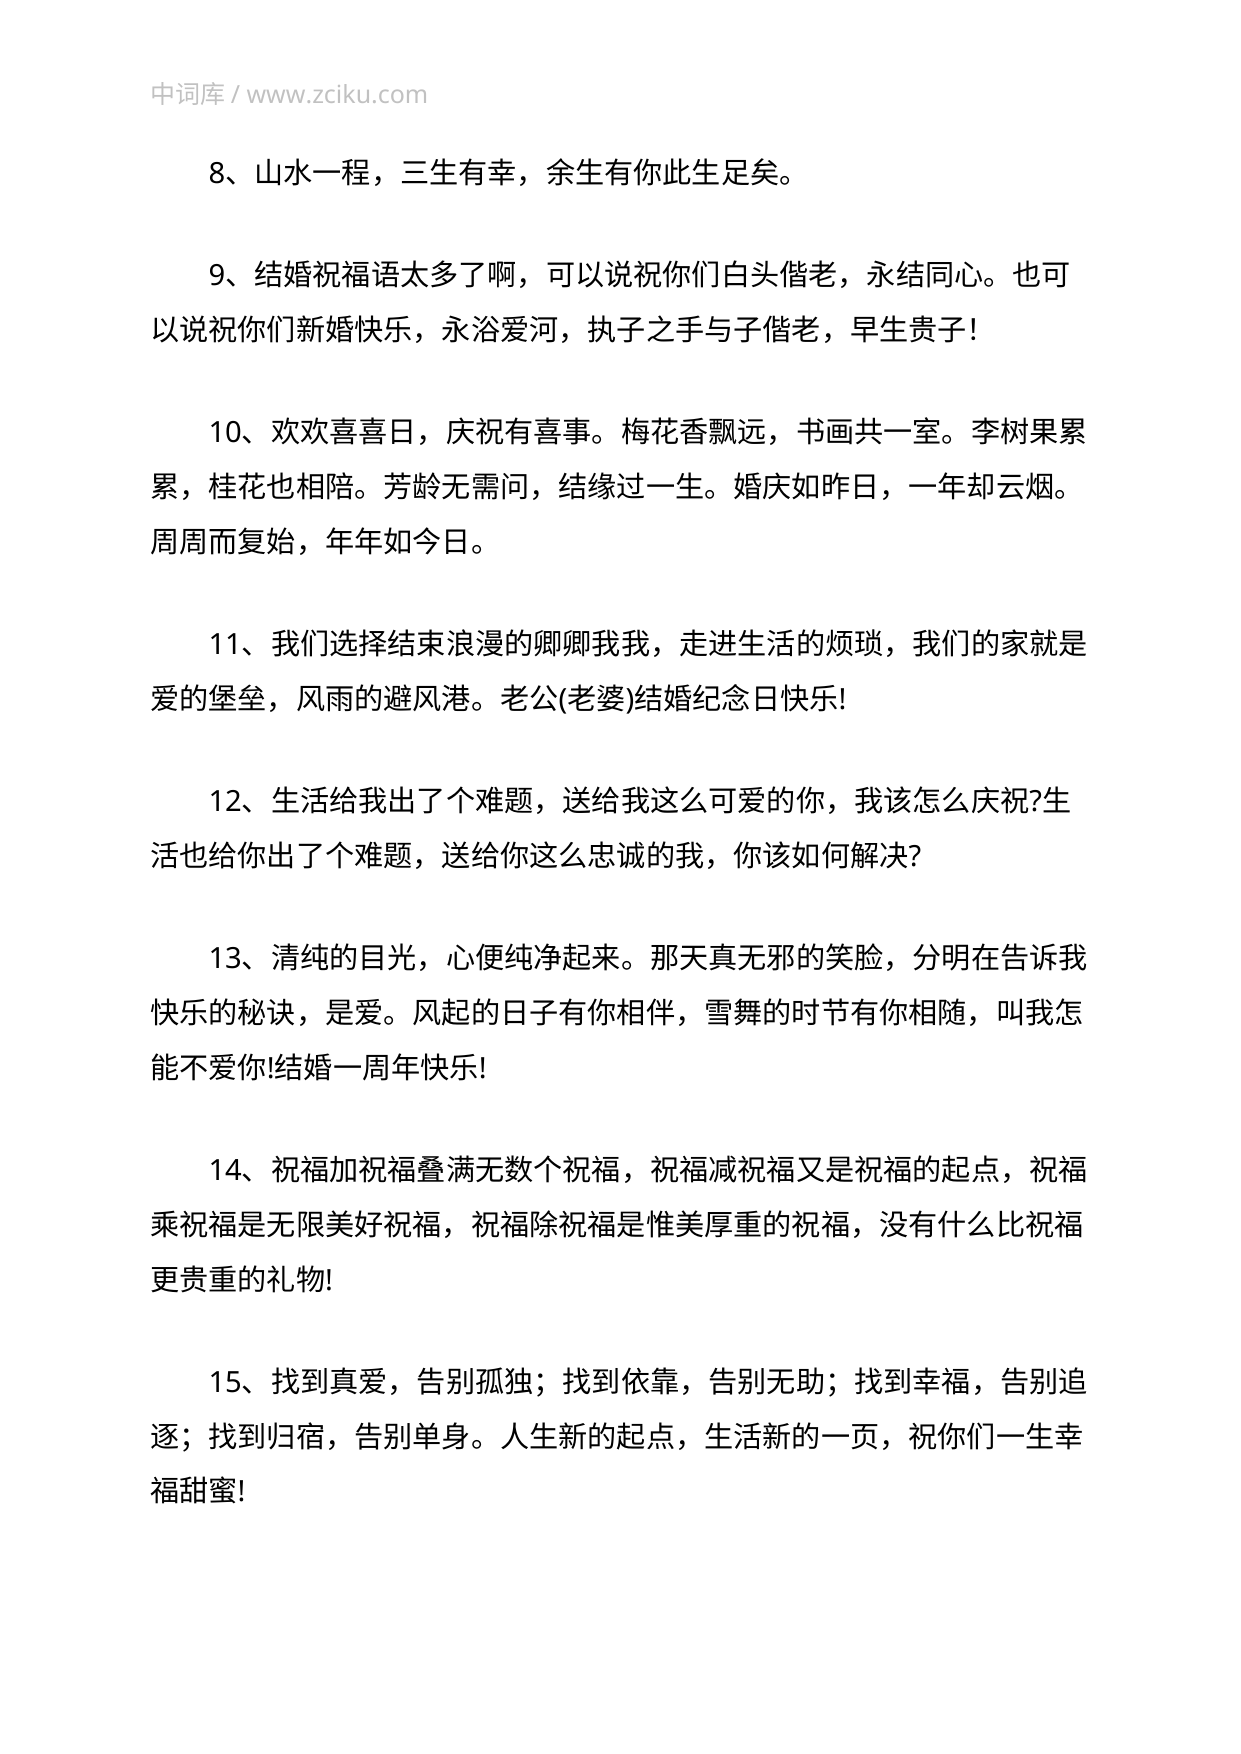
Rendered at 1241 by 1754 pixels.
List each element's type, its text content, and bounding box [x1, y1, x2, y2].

text 12、生活给我出了个难题，送给我这么可爱的你，我该怎么庆祝?生活也给你出了个难题，送给你这么忠诚的我，你该如何解决? [150, 777, 1090, 875]
text 9、结婚祝福语太多了啊，可以说祝你们白头偕老，永结同心。也可以说祝你们新婚快乐，永浴爱河，执子之手与子偕老，早生贵子！ [150, 252, 1090, 349]
text 8、山水一程，三生有幸，余生有你此生足矣。 [150, 150, 1090, 192]
text 11、我们选择结束浪漫的卿卿我我，走进生活的烦琐，我们的家就是爱的堡垒，风雨的避风港。老公(老婆)结婚纪念日快乐! [150, 620, 1090, 718]
text 13、清纯的目光，心便纯净起来。那天真无邪的笑脸，分明在告诉我快乐的秘诀，是爱。风起的日子有你相伴，雪舞的时节有你相随，叫我怎能不爱你!结婚一周年快乐! [150, 934, 1090, 1087]
text 15、找到真爱，告别孤独；找到依靠，告别无助；找到幸福，告别追逐；找到归宿，告别单身。人生新的起点，生活新的一页，祝你们一生幸福甜蜜! [150, 1358, 1090, 1510]
text 14、祝福加祝福叠满无数个祝福，祝福减祝福又是祝福的起点，祝福乘祝福是无限美好祝福，祝福除祝福是惟美厚重的祝福，没有什么比祝福更贵重的礼物! [150, 1146, 1090, 1298]
text 10、欢欢喜喜日，庆祝有喜事。梅花香飘远，书画共一室。李树果累累，桂花也相陪。芳龄无需问，结缘过一生。婚庆如昨日，一年却云烟。周周而复始，年年如今日。 [150, 409, 1090, 561]
